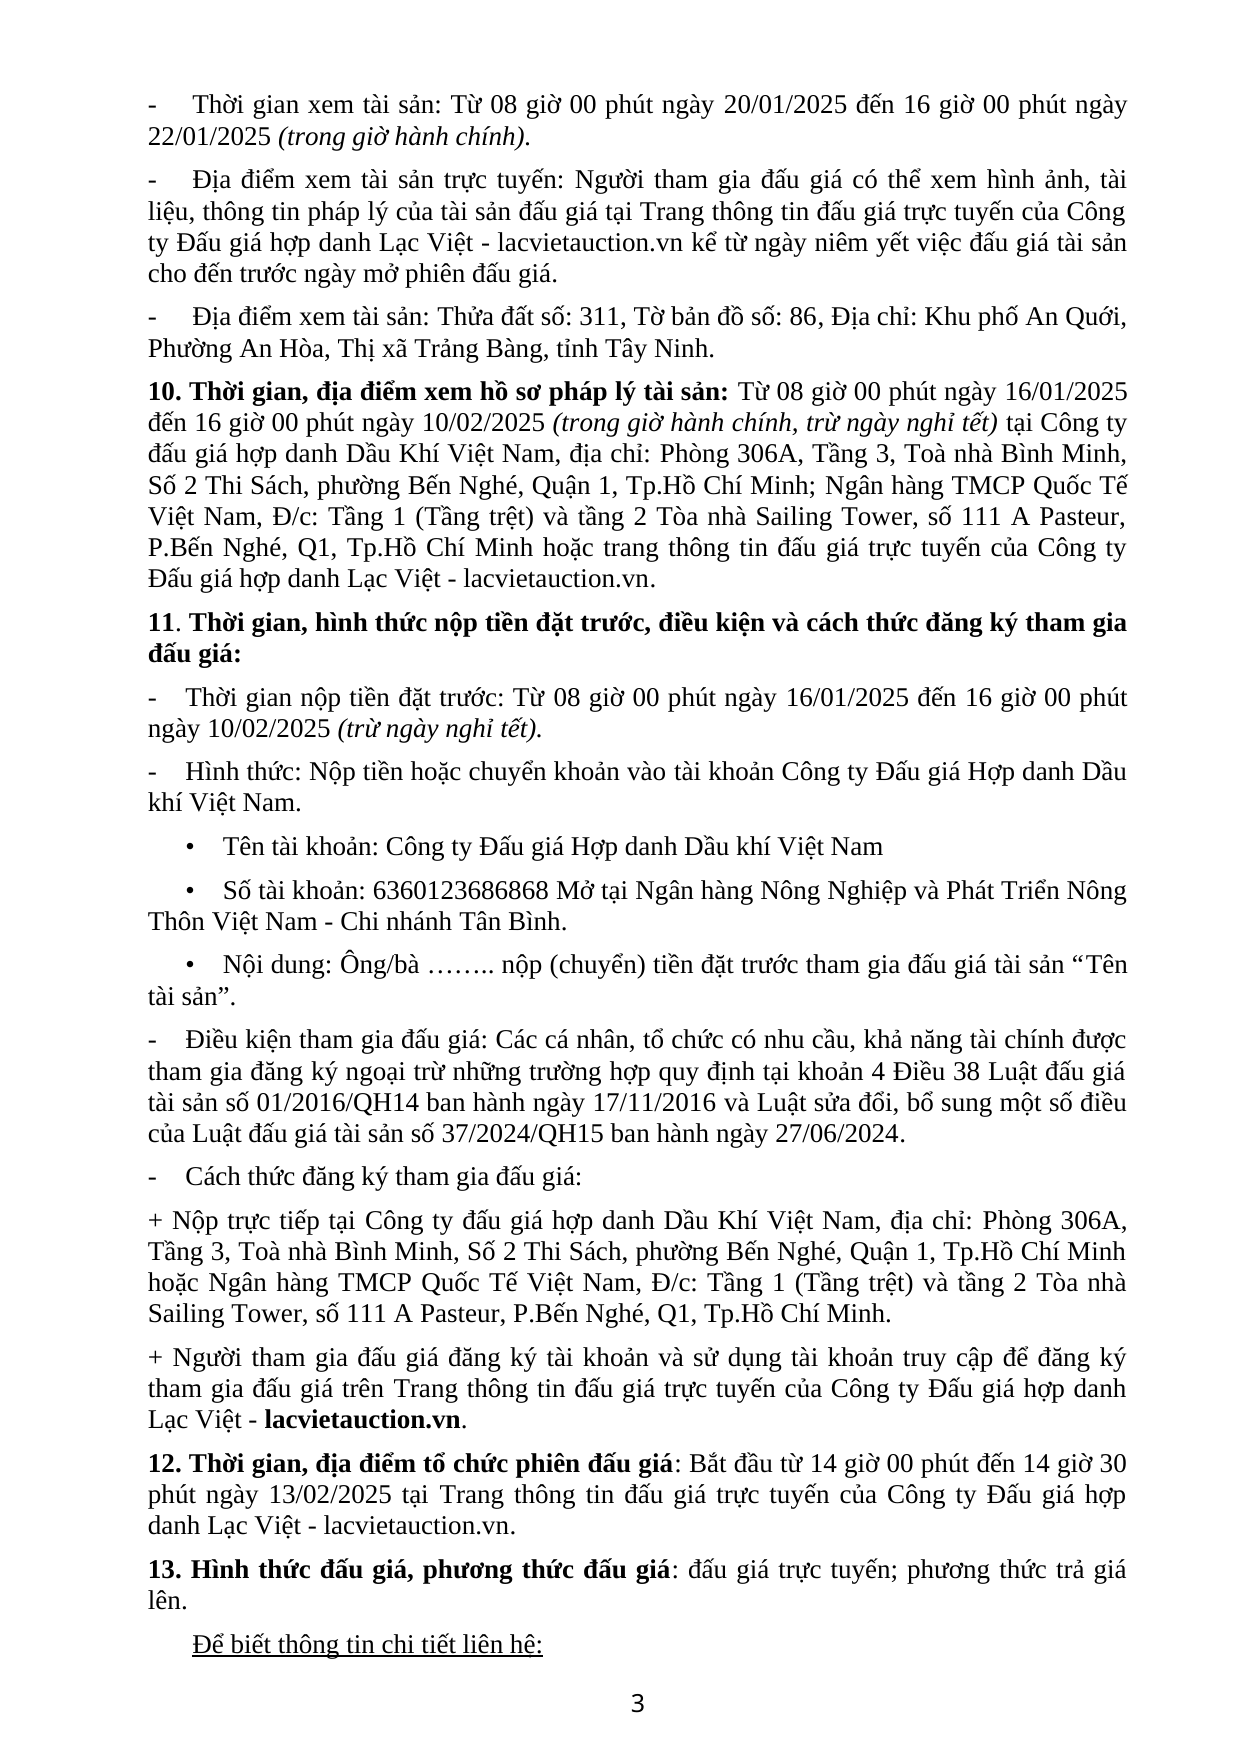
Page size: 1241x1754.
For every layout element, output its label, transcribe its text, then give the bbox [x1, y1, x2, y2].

text Để biết thông tin chi tiết liên hệ: [148, 1628, 1128, 1659]
text 11. Thời gian, hình thức nộp tiền đặt trước, điều kiện và cách thức đăng ký tham gia đấu giá: [148, 606, 1128, 668]
list Điều kiện tham gia đấu giá: Các cá nhân, tổ chức có nhu cầu, khả năng tài chính được tham gia đăng ký ngoại trừ những trường hợp quy định tại khoản 4 Điều 38 Luật đấu giá tài sản số 01/2016/QH14 ban hành ngày 17/11/2016 và Luật sửa đổi, bổ sung một số điều của Luật đấu giá tài sản số 37/2024/QH15 ban hành ngày 27/06/2024. [148, 1023, 1128, 1148]
text 13. Hình thức đấu giá, phương thức đấu giá: đấu giá trực tuyến; phương thức trả giá lên. [148, 1553, 1128, 1615]
list Tên tài khoản: Công ty Đấu giá Hợp danh Dầu khí Việt Nam [185, 830, 1128, 861]
list Hình thức: Nộp tiền hoặc chuyển khoản vào tài khoản Công ty Đấu giá Hợp danh Dầu khí Việt Nam. [148, 755, 1128, 818]
list Địa điểm xem tài sản trực tuyến: Người tham gia đấu giá có thể xem hình ảnh, tài liệu, thông tin pháp lý của tài sản đấu giá tại Trang thông tin đấu giá trực tuyến của Công ty Đấu giá hợp danh Lạc Việt - lacvietauction.vn kể từ ngày niêm yết việc đấu giá tài sản cho đến trước ngày mở phiên đấu giá. [148, 163, 1128, 288]
list Thời gian nộp tiền đặt trước: Từ 08 giờ 00 phút ngày 16/01/2025 đến 16 giờ 00 phút ngày 10/02/2025 (trừ ngày nghỉ tết). [148, 681, 1128, 743]
text 10. Thời gian, địa điểm xem hồ sơ pháp lý tài sản: Từ 08 giờ 00 phút ngày 16/01/2025 đến 16 giờ 00 phút ngày 10/02/2025 (trong giờ hành chính, trừ ngày nghỉ tết) tại Công ty đấu giá hợp danh Dầu Khí Việt Nam, địa chỉ: Phòng 306A, Tầng 3, Toà nhà Bình Minh, Số 2 Thi Sách, phường Bến Nghé, Quận 1, Tp.Hồ Chí Minh; Ngân hàng TMCP Quốc Tế Việt Nam, Đ/c: Tầng 1 (Tầng trệt) và tầng 2 Tòa nhà Sailing Tower, số 111 A Pasteur, P.Bến Nghé, Q1, Tp.Hồ Chí Minh hoặc trang thông tin đấu giá trực tuyến của Công ty Đấu giá hợp danh Lạc Việt - lacvietauction.vn. [148, 375, 1128, 593]
text 12. Thời gian, địa điểm tổ chức phiên đấu giá: Bắt đầu từ 14 giờ 00 phút đến 14 giờ 30 phút ngày 13/02/2025 tại Trang thông tin đấu giá trực tuyến của Công ty Đấu giá hợp danh Lạc Việt - lacvietauction.vn. [148, 1447, 1128, 1541]
list Nội dung: Ông/bà …….. nộp (chuyển) tiền đặt trước tham gia đấu giá tài sản “Tên tài sản”. [148, 949, 1128, 1011]
list Địa điểm xem tài sản: Thửa đất số: 311, Tờ bản đồ số: 86, Địa chỉ: Khu phố An Quới, Phường An Hòa, Thị xã Trảng Bàng, tỉnh Tây Ninh. [148, 301, 1128, 363]
list Cách thức đăng ký tham gia đấu giá: [148, 1161, 1128, 1192]
list Số tài khoản: 6360123686868 Mở tại Ngân hàng Nông Nghiệp và Phát Triển Nông Thôn Việt Nam - Chi nhánh Tân Bình. [148, 874, 1128, 936]
list + Nộp trực tiếp tại Công ty đấu giá hợp danh Dầu Khí Việt Nam, địa chỉ: Phòng 306A, Tầng 3, Toà nhà Bình Minh, Số 2 Thi Sách, phường Bến Nghé, Quận 1, Tp.Hồ Chí Minh hoặc Ngân hàng TMCP Quốc Tế Việt Nam, Đ/c: Tầng 1 (Tầng trệt) và tầng 2 Tòa nhà Sailing Tower, số 111 A Pasteur, P.Bến Nghé, Q1, Tp.Hồ Chí Minh. [148, 1204, 1128, 1329]
list + Người tham gia đấu giá đăng ký tài khoản và sử dụng tài khoản truy cập để đăng ký tham gia đấu giá trên Trang thông tin đấu giá trực tuyến của Công ty Đấu giá hợp danh Lạc Việt - lacvietauction.vn. [148, 1341, 1128, 1435]
list Thời gian xem tài sản: Từ 08 giờ 00 phút ngày 20/01/2025 đến 16 giờ 00 phút ngày 22/01/2025 (trong giờ hành chính). [148, 89, 1128, 151]
